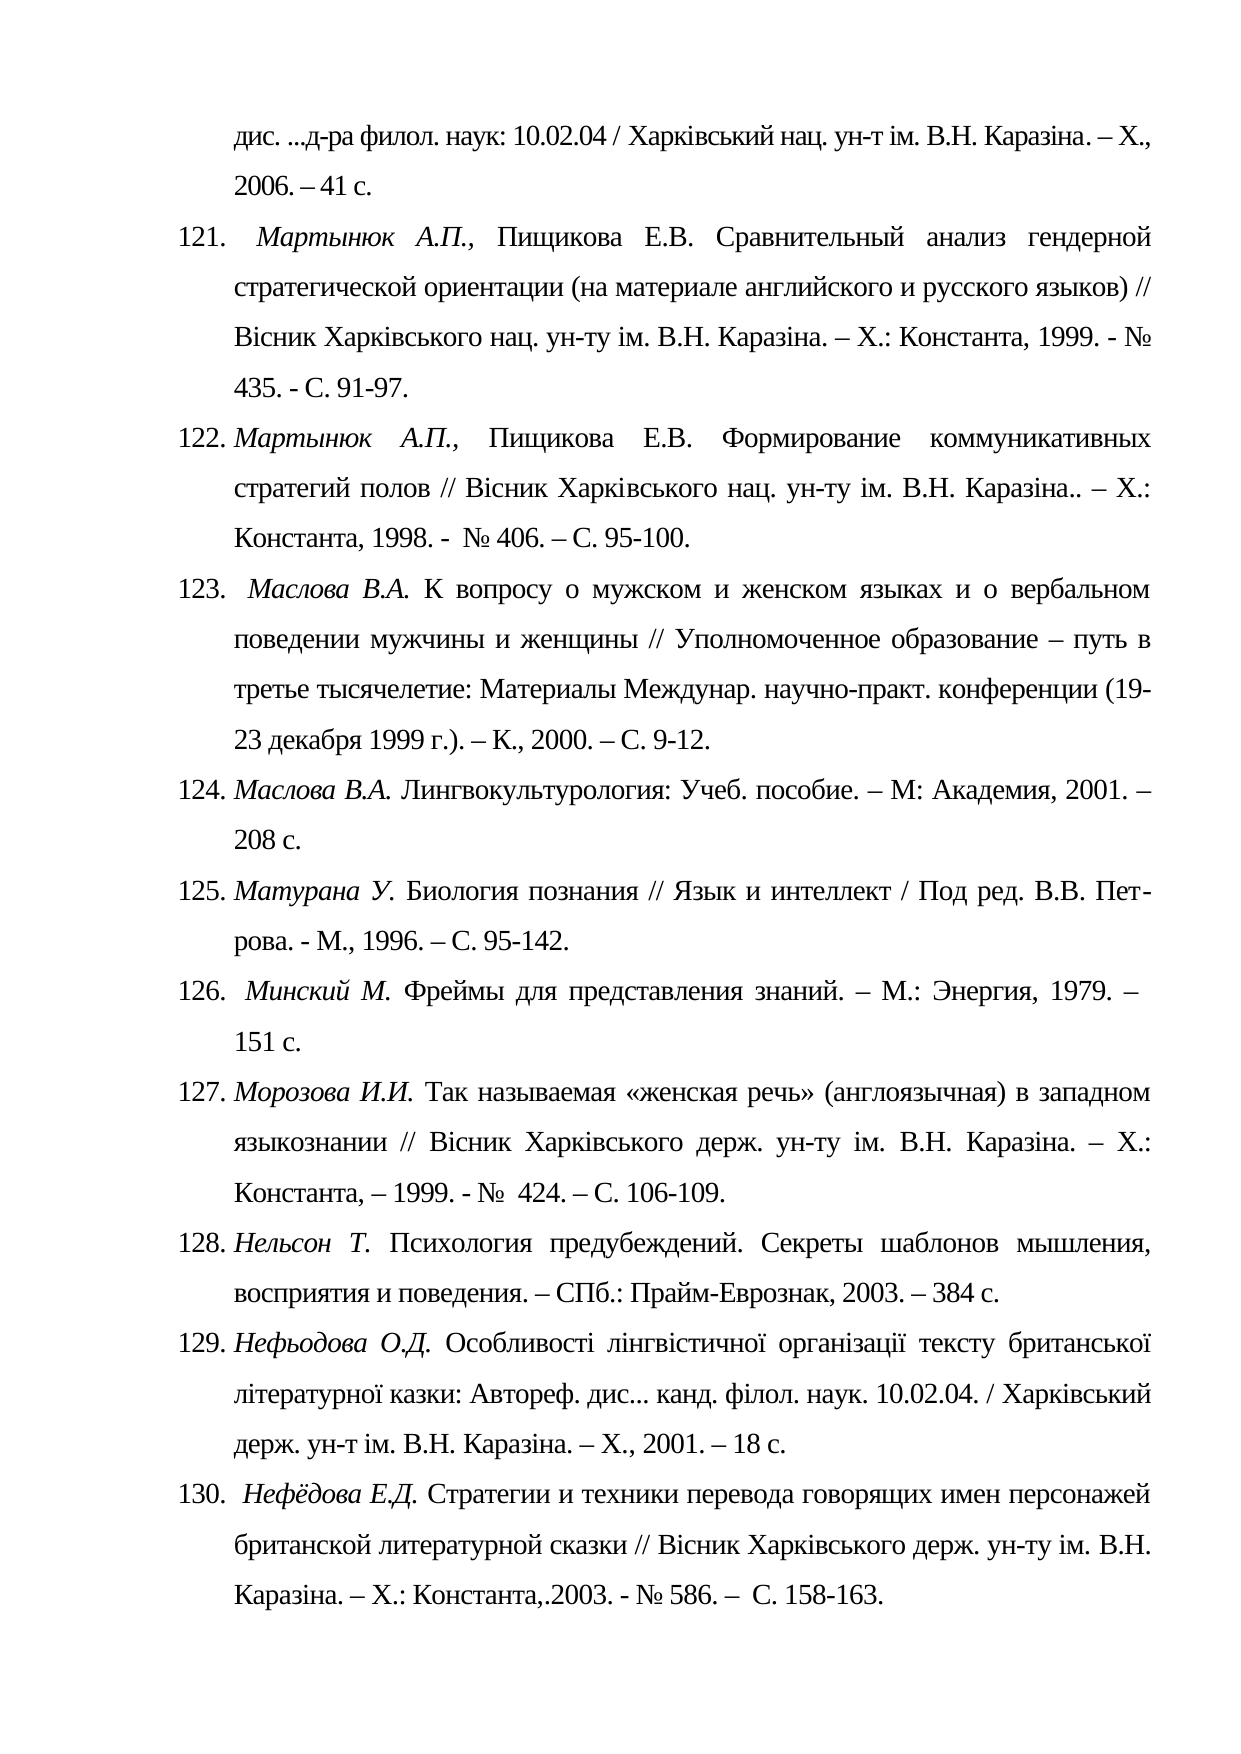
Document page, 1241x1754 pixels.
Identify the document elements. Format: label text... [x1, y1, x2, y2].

list Матурана У. Биология познания // Язык и интеллект / Под ред. В.В. Петрова. - М., 1996. – С. 95-142. [177, 873, 1152, 957]
list Маслова В.А. К вопросу о мужском и женском языках и о вербальном поведении мужчины и женщины // Уполномоченное образование – путь в третье тысячелетие: Материалы Междунар. научно-практ. конференции (19-23 декабря 1999 г.). – К., 2000. – С. 9-12. [177, 571, 1152, 755]
list Маслова В.А. Лингвокультурология: Учеб. пособие. – М: Академия, 2001. – 208 с. [177, 772, 1152, 856]
list Нефьодова О.Д. Особливості лінгвістичної організації тексту британської літературної казки: Автореф. дис... канд. філол. наук. 10.02.04. / Харківський держ. ун-т ім. В.Н. Каразіна. – Х., 2001. – 18 с. [177, 1326, 1152, 1460]
list Мартынюк А.П., Пищикова Е.В. Формирование коммуникативных стратегий полов // Вісник Харківського нац. ун-ту ім. В.Н. Каразіна.. – Х.: Константа, 1998. - № 406. – С. 95-100. [177, 420, 1152, 554]
list Нефёдова Е.Д. Стратегии и техники перевода говорящих имен персонажей британской литературной сказки // Вісник Харківського держ. ун-ту ім. В.Н. Каразіна. – Х.: Константа,.2003. - № 586. – С. 158-163. [177, 1477, 1152, 1611]
list Нельсон Т. Психология предубеждений. Секреты шаблонов мышления, восприятия и поведения. – СПб.: Прайм-Еврознак, 2003. – 384 с. [177, 1225, 1152, 1309]
list Мартынюк А.П., Пищикова Е.В. Сравнительный анализ гендерной стратегической ориентации (на материале английского и русского языков) // Вісник Харківського нац. ун-ту ім. В.Н. Каразіна. – Х.: Константа, 1999. - № 435. - С. 91-97. [177, 219, 1152, 403]
list Минский М. Фреймы для представления знаний. – М.: Энергия, 1979. – 151 с. [177, 973, 1152, 1057]
list Морозова И.И. Так называемая «женская речь» (англоязычная) в западном языкознании // Вісник Харківського держ. ун-ту ім. В.Н. Каразіна. – Х.: Константа, – 1999. - № 424. – С. 106-109. [177, 1074, 1152, 1208]
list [177, 118, 1152, 202]
